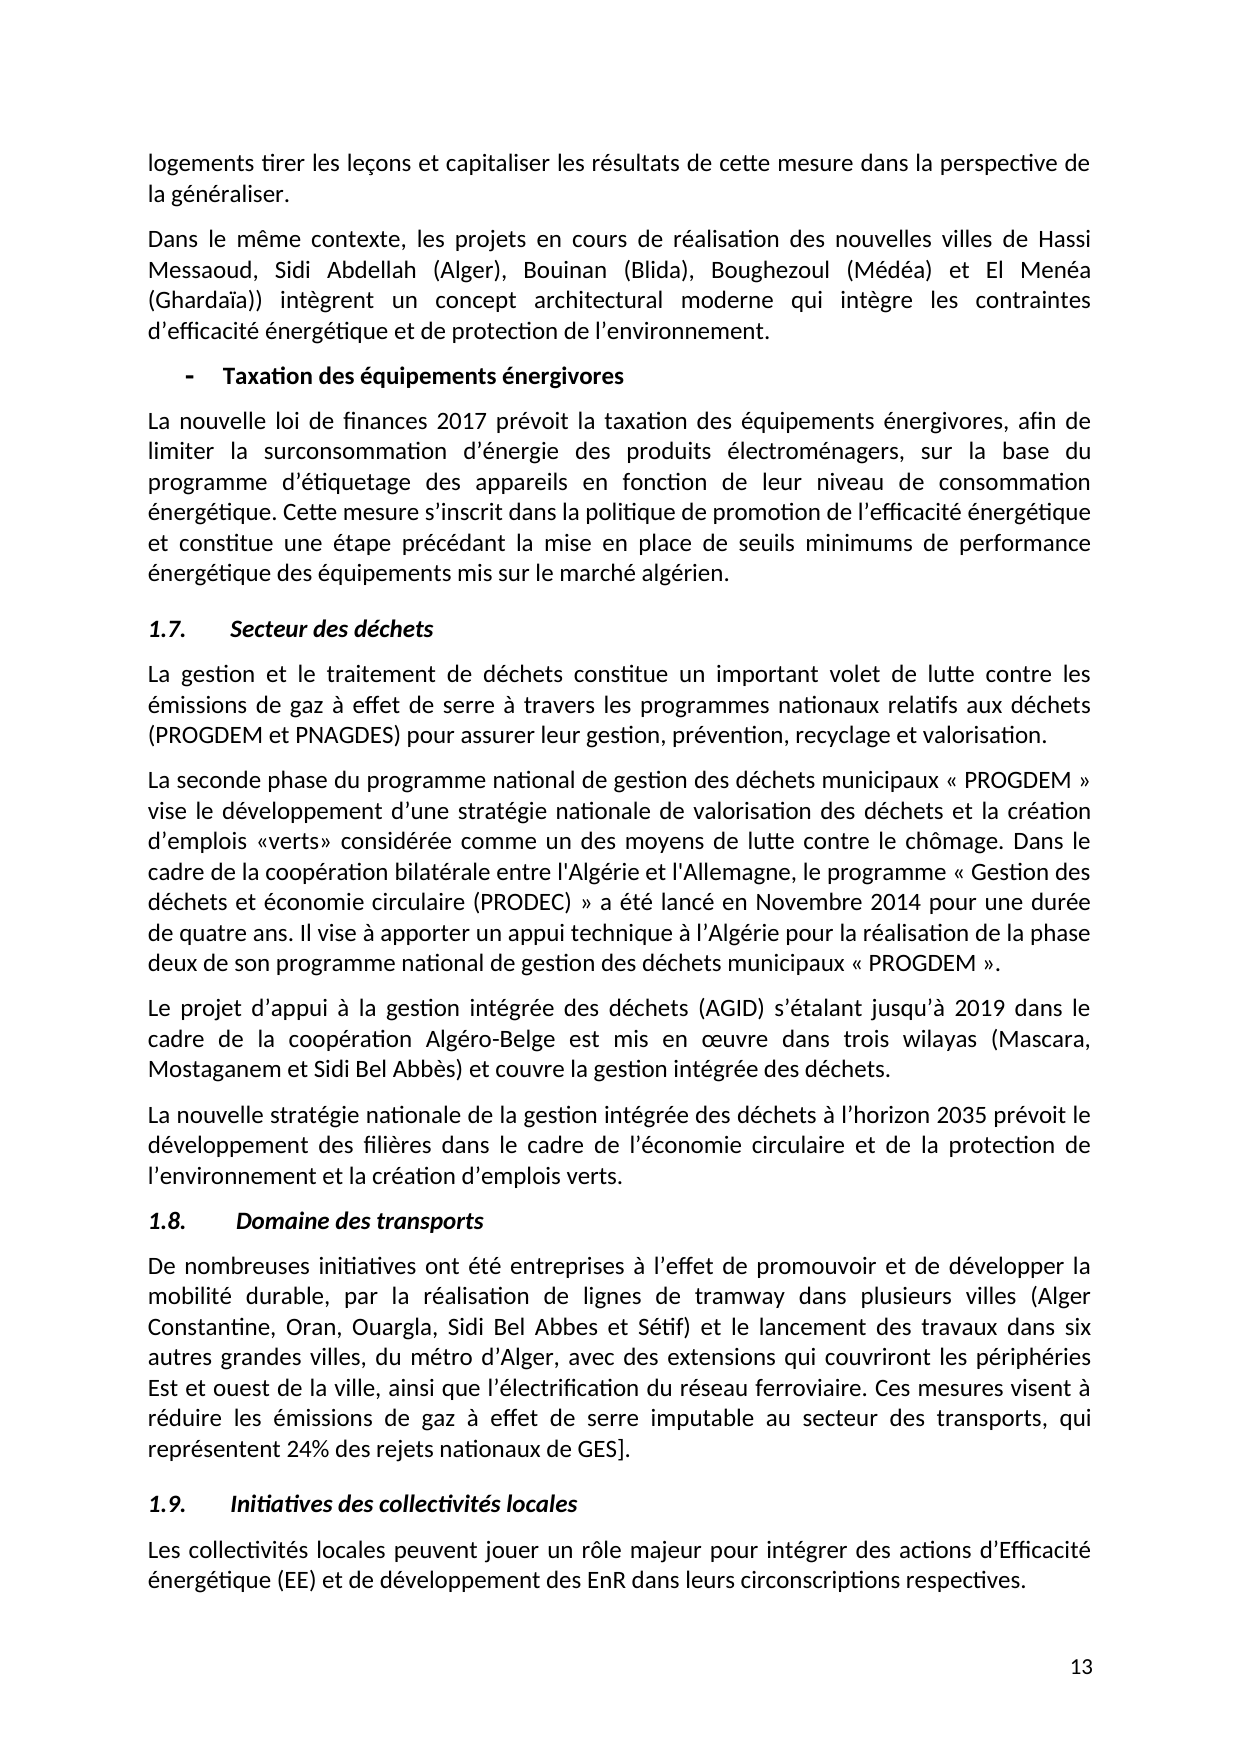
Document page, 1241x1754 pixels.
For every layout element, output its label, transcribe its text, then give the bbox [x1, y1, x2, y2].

text Les collectivités locales peuvent jouer un rôle majeur pour intégrer des actions d’Efficacité énergétique (EE) et de développement des EnR dans leurs circonscriptions respectives. [148, 1534, 1093, 1595]
subtitle Secteur des déchets [148, 613, 1093, 644]
text Le projet d’appui à la gestion intégrée des déchets (AGID) s’étalant jusqu’à 2019 dans le cadre de la coopération Algéro-Belge est mis en œuvre dans trois wilayas (Mascara, Mostaganem et Sidi Bel Abbès) et couvre la gestion intégrée des déchets. [148, 993, 1093, 1084]
text La nouvelle stratégie nationale de la gestion intégrée des déchets à l’horizon 2035 prévoit le développement des filières dans le cadre de l’économie circulaire et de la protection de l’environnement et la création d’emplois verts. [148, 1099, 1093, 1190]
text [148, 148, 1093, 209]
text Dans le même contexte, les projets en cours de réalisation des nouvelles villes de Hassi Messaoud, Sidi Abdellah (Alger), Bouinan (Blida), Boughezoul (Médéa) et El Menéa (Ghardaïa)) intègrent un concept architectural moderne qui intègre les contraintes d’efficacité énergétique et de protection de l’environnement. [148, 223, 1093, 345]
list Taxation des équipements énergivores [185, 360, 1093, 390]
list Domaine des transports [148, 1205, 1093, 1235]
text De nombreuses initiatives ont été entreprises à l’effet de promouvoir et de développer la mobilité durable, par la réalisation de lignes de tramway dans plusieurs villes (Alger Constantine, Oran, Ouargla, Sidi Bel Abbes et Sétif) et le lancement des travaux dans six autres grandes villes, du métro d’Alger, avec des extensions qui couvriront les périphéries Est et ouest de la ville, ainsi que l’électrification du réseau ferroviaire. Ces mesures visent à réduire les émissions de gaz à effet de serre imputable au secteur des transports, qui représentent 24% des rejets nationaux de GES]. [148, 1250, 1093, 1464]
text La nouvelle loi de finances 2017 prévoit la taxation des équipements énergivores, afin de limiter la surconsommation d’énergie des produits électroménagers, sur la base du programme d’étiquetage des appareils en fonction de leur niveau de consommation énergétique. Cette mesure s’inscrit dans la politique de promotion de l’efficacité énergétique et constitue une étape précédant la mise en place de seuils minimums de performance énergétique des équipements mis sur le marché algérien. [148, 405, 1093, 588]
subtitle Initiatives des collectivités locales [148, 1489, 1093, 1519]
text La gestion et le traitement de déchets constitue un important volet de lutte contre les émissions de gaz à effet de serre à travers les programmes nationaux relatifs aux déchets (PROGDEM et PNAGDES) pour assurer leur gestion, prévention, recyclage et valorisation. [148, 658, 1093, 750]
text La seconde phase du programme national de gestion des déchets municipaux « PROGDEM » vise le développement d’une stratégie nationale de valorisation des déchets et la création d’emplois «verts» considérée comme un des moyens de lutte contre le chômage. Dans le cadre de la coopération bilatérale entre l'Algérie et l'Allemagne, le programme « Gestion des déchets et économie circulaire (PRODEC) » a été lancé en Novembre 2014 pour une durée de quatre ans. Il vise à apporter un appui technique à l’Algérie pour la réalisation de la phase deux de son programme national de gestion des déchets municipaux « PROGDEM ». [148, 764, 1093, 978]
